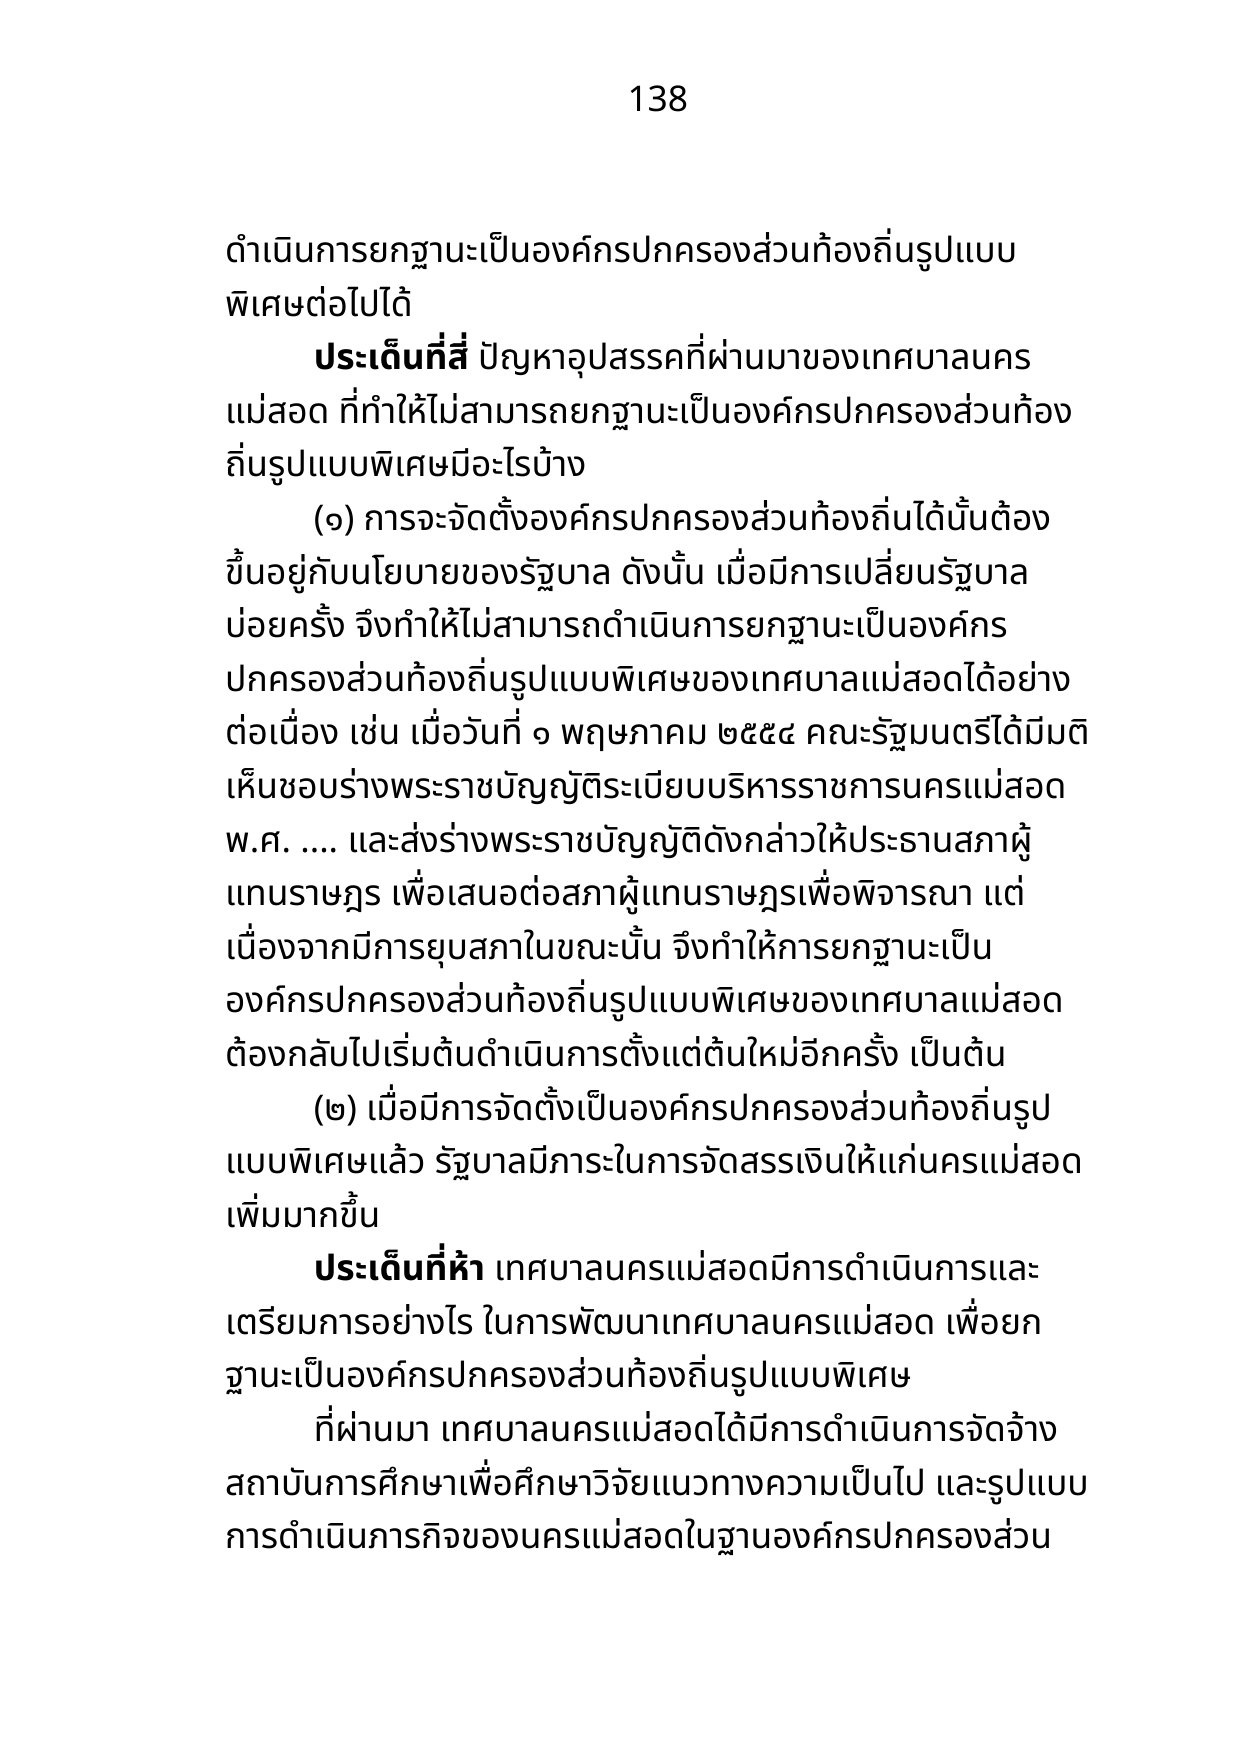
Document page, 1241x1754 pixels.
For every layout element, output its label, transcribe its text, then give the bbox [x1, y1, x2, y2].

text ประเด็นที่สี่ ปัญหาอุปสรรคที่ผ่านมาของเทศบาลนครแม่สอด ที่ทำให้ไม่สามารถยกฐานะเป็นองค์กรปกครองส่วนท้องถิ่นรูปแบบพิเศษมีอะไรบ้าง [225, 332, 1090, 493]
text (๑) การจะจัดตั้งองค์กรปกครองส่วนท้องถิ่นได้นั้นต้องขึ้นอยู่กับนโยบายของรัฐบาล ดังนั้น เมื่อมีการเปลี่ยนรัฐบาลบ่อยครั้ง จึงทำให้ไม่สามารถดำเนินการยกฐานะเป็นองค์กรปกครองส่วนท้องถิ่นรูปแบบพิเศษของเทศบาลแม่สอดได้อย่างต่อเนื่อง เช่น เมื่อวันที่ ๑ พฤษภาคม ๒๕๕๔ คณะรัฐมนตรีได้มีมติเห็นชอบร่างพระราชบัญญัติระเบียบบริหารราชการนครแม่สอด พ.ศ. .... และส่งร่างพระราชบัญญัติดังกล่าวให้ประธานสภาผู้แทนราษฎร เพื่อเสนอต่อสภาผู้แทนราษฎรเพื่อพิจารณา แต่เนื่องจากมีการยุบสภาในขณะนั้น จึงทำให้การยกฐานะเป็นองค์กรปกครองส่วนท้องถิ่นรูปแบบพิเศษของเทศบาลแม่สอดต้องกลับไปเริ่มต้นดำเนินการตั้งแต่ต้นใหม่อีกครั้ง เป็นต้น [225, 493, 1090, 1082]
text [225, 1404, 1090, 1564]
text ประเด็นที่ห้า เทศบาลนครแม่สอดมีการดำเนินการและเตรียมการอย่างไร ในการพัฒนาเทศบาลนครแม่สอด เพื่อยกฐานะเป็นองค์กรปกครองส่วนท้องถิ่นรูปแบบพิเศษ [225, 1243, 1090, 1404]
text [225, 225, 1090, 332]
text (๒) เมื่อมีการจัดตั้งเป็นองค์กรปกครองส่วนท้องถิ่นรูปแบบพิเศษแล้ว รัฐบาลมีภาระในการจัดสรรเงินให้แก่นครแม่สอดเพิ่มมากขึ้น [225, 1082, 1090, 1243]
